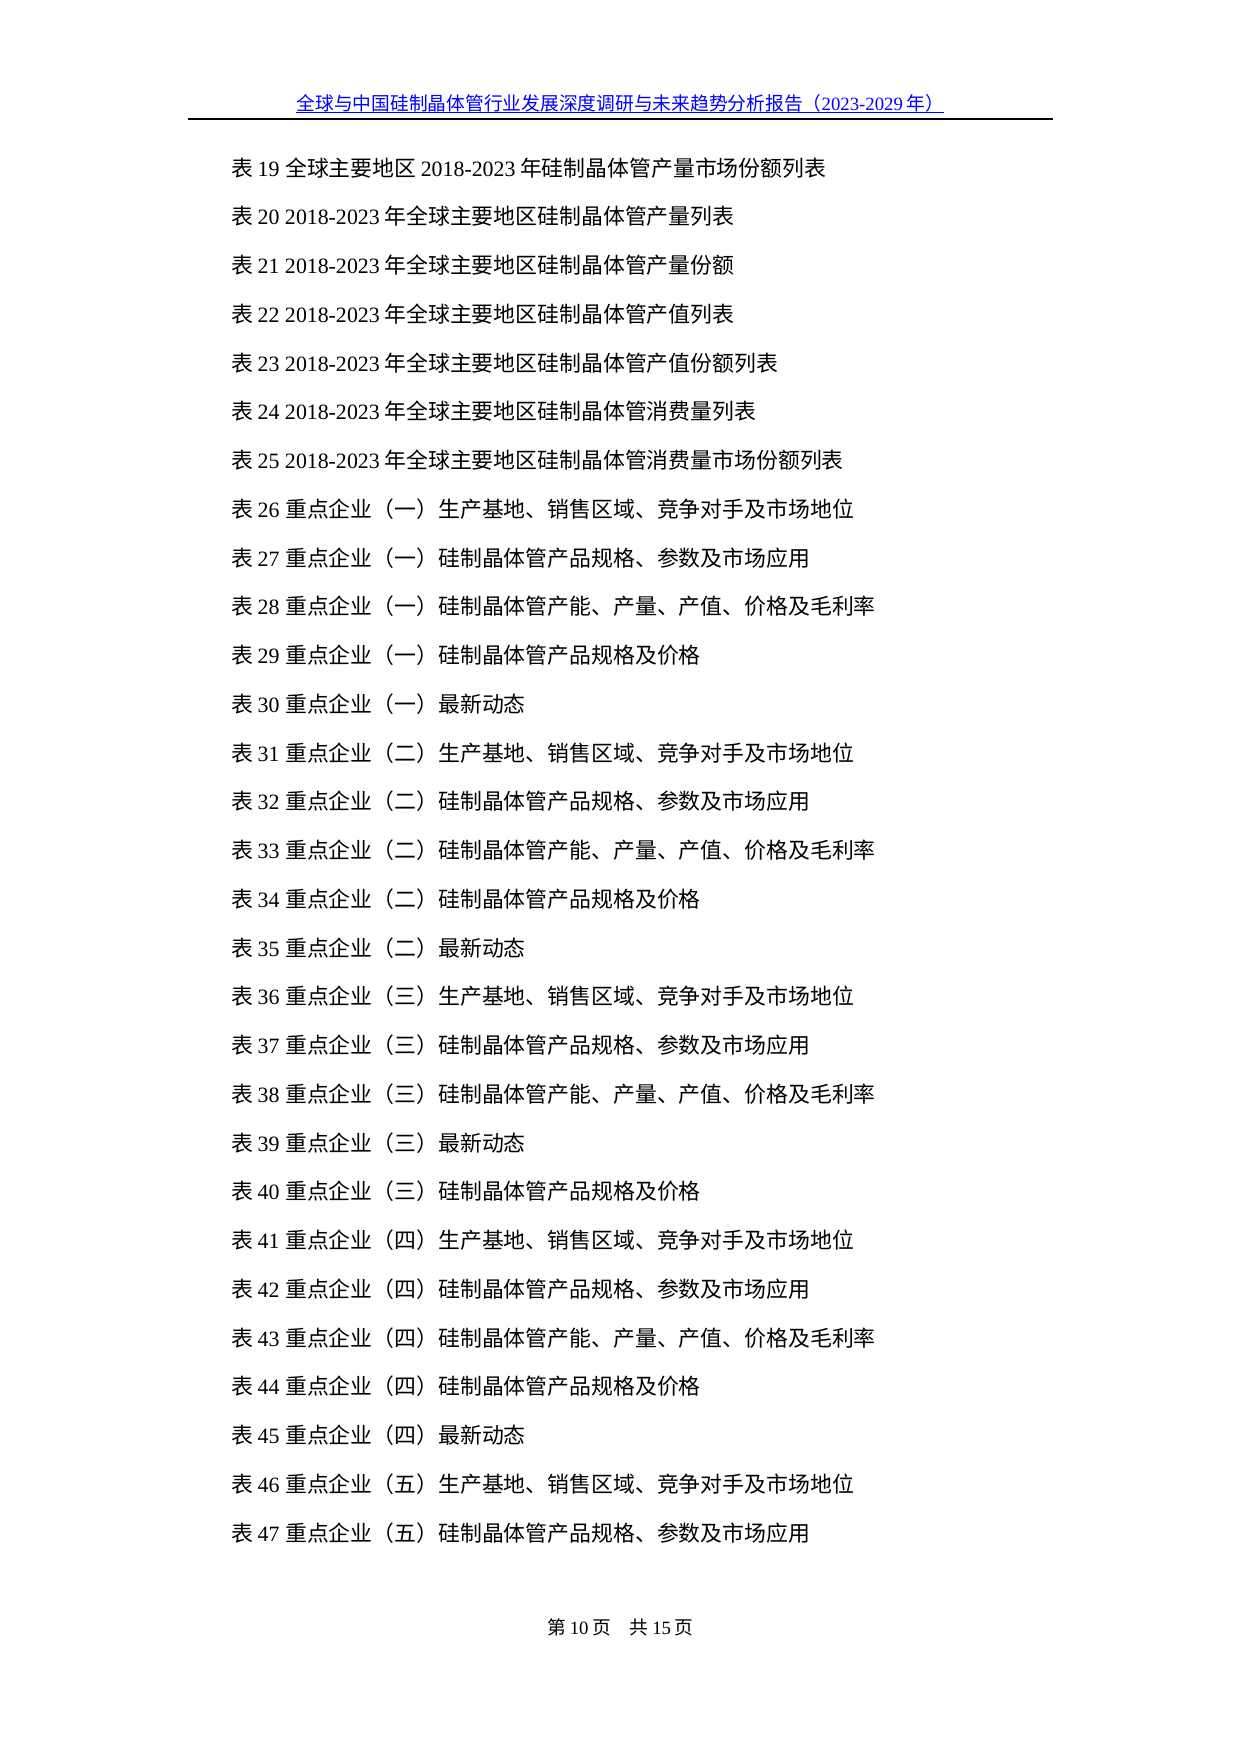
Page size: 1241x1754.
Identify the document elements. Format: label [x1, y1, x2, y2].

text [187, 150, 1053, 1548]
